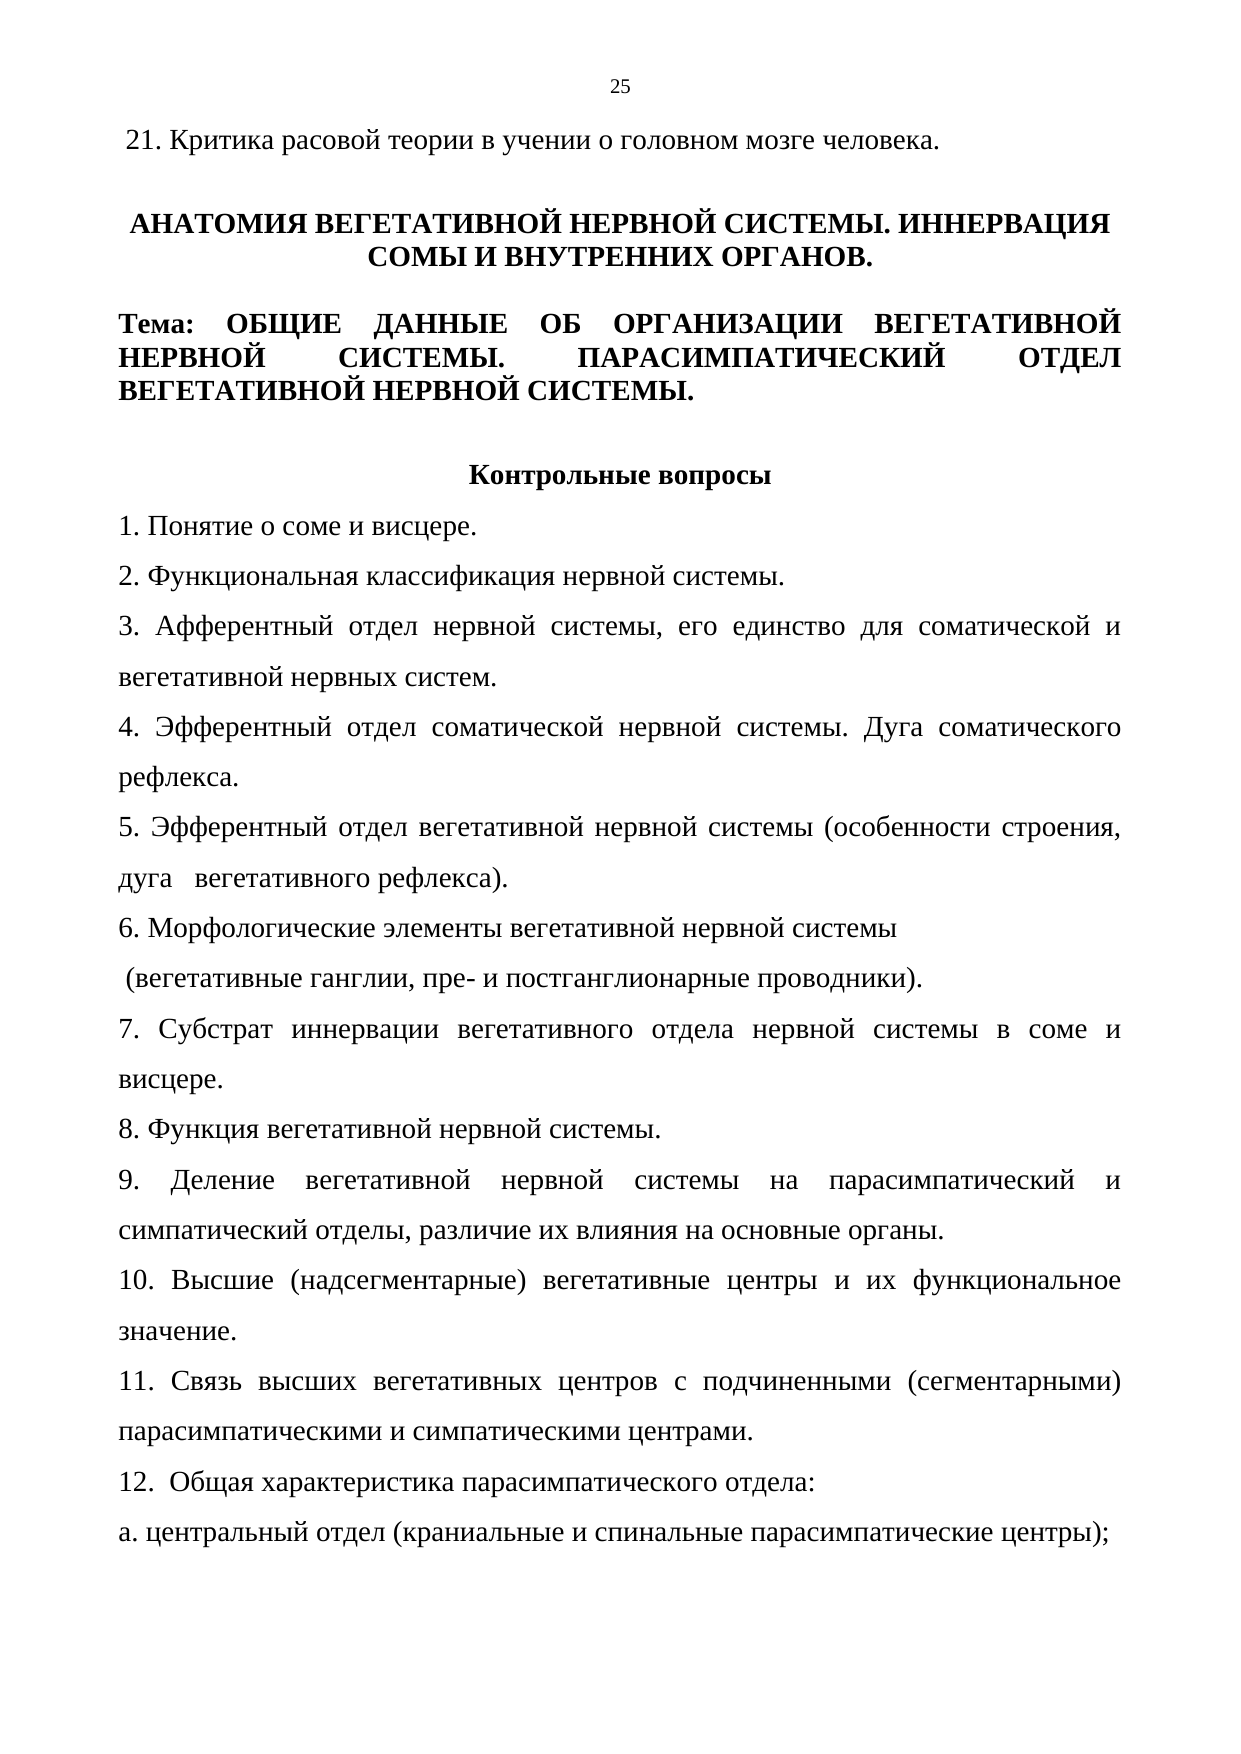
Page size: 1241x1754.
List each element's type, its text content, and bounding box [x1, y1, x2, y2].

text 9. Деление вегетативной нервной системы на парасимпатический и симпатический отделы, различие их влияния на основные органы. [118, 1162, 1122, 1246]
text 3. Афферентный отдел нервной системы, его единство для соматической и вегетативной нервных систем. [118, 608, 1122, 692]
text 12. Общая характеристика парасимпатического отдела: [118, 1464, 1122, 1497]
text Анатомия вегетативной нервной системы. Иннервация сомы и внутренних органов. [118, 206, 1122, 273]
text Контрольные вопросы [118, 457, 1122, 491]
text 6. Морфологические элементы вегетативной нервной системы [118, 910, 1122, 944]
text 10. Высшие (надсегментарные) вегетативные центры и их функциональное значение. [118, 1262, 1122, 1346]
text 7. Субстрат иннервации вегетативного отдела нервной системы в соме и висцере. [118, 1011, 1122, 1095]
text 1. Понятие о соме и висцере. [118, 508, 1122, 541]
text (вегетативные ганглии, пре- и постганглионарные проводники). [118, 961, 1122, 994]
text 11. Связь высших вегетативных центров с подчиненными (сегментарными) парасимпатическими и симпатическими центрами. [118, 1363, 1122, 1447]
text 8. Функция вегетативной нервной системы. [118, 1111, 1122, 1145]
text а. центральный отдел (краниальные и спинальные парасимпатические центры); [118, 1514, 1122, 1547]
text 5. Эфферентный отдел вегетативной нервной системы (особенности строения, дуга вегетативного рефлекса). [118, 809, 1122, 893]
text Тема: ОБЩИЕ ДАННЫЕ ОБ ОРГАНИЗАЦИИ ВЕГЕТАТИВНОЙ НЕРВНОЙ СИСТЕМЫ. ПАРАСИМПАТИЧЕСКИЙ ОТДЕЛ ВЕГЕТАТИВНОЙ НЕРВНОЙ СИСТЕМЫ. [118, 306, 1122, 407]
text 4. Эфферентный отдел соматической нервной системы. Дуга соматического рефлекса. [118, 709, 1122, 793]
text 2. Функциональная классификация нервной системы. [118, 558, 1122, 592]
text 21. Критика расовой теории в учении о головном мозге человека. [118, 122, 1122, 156]
